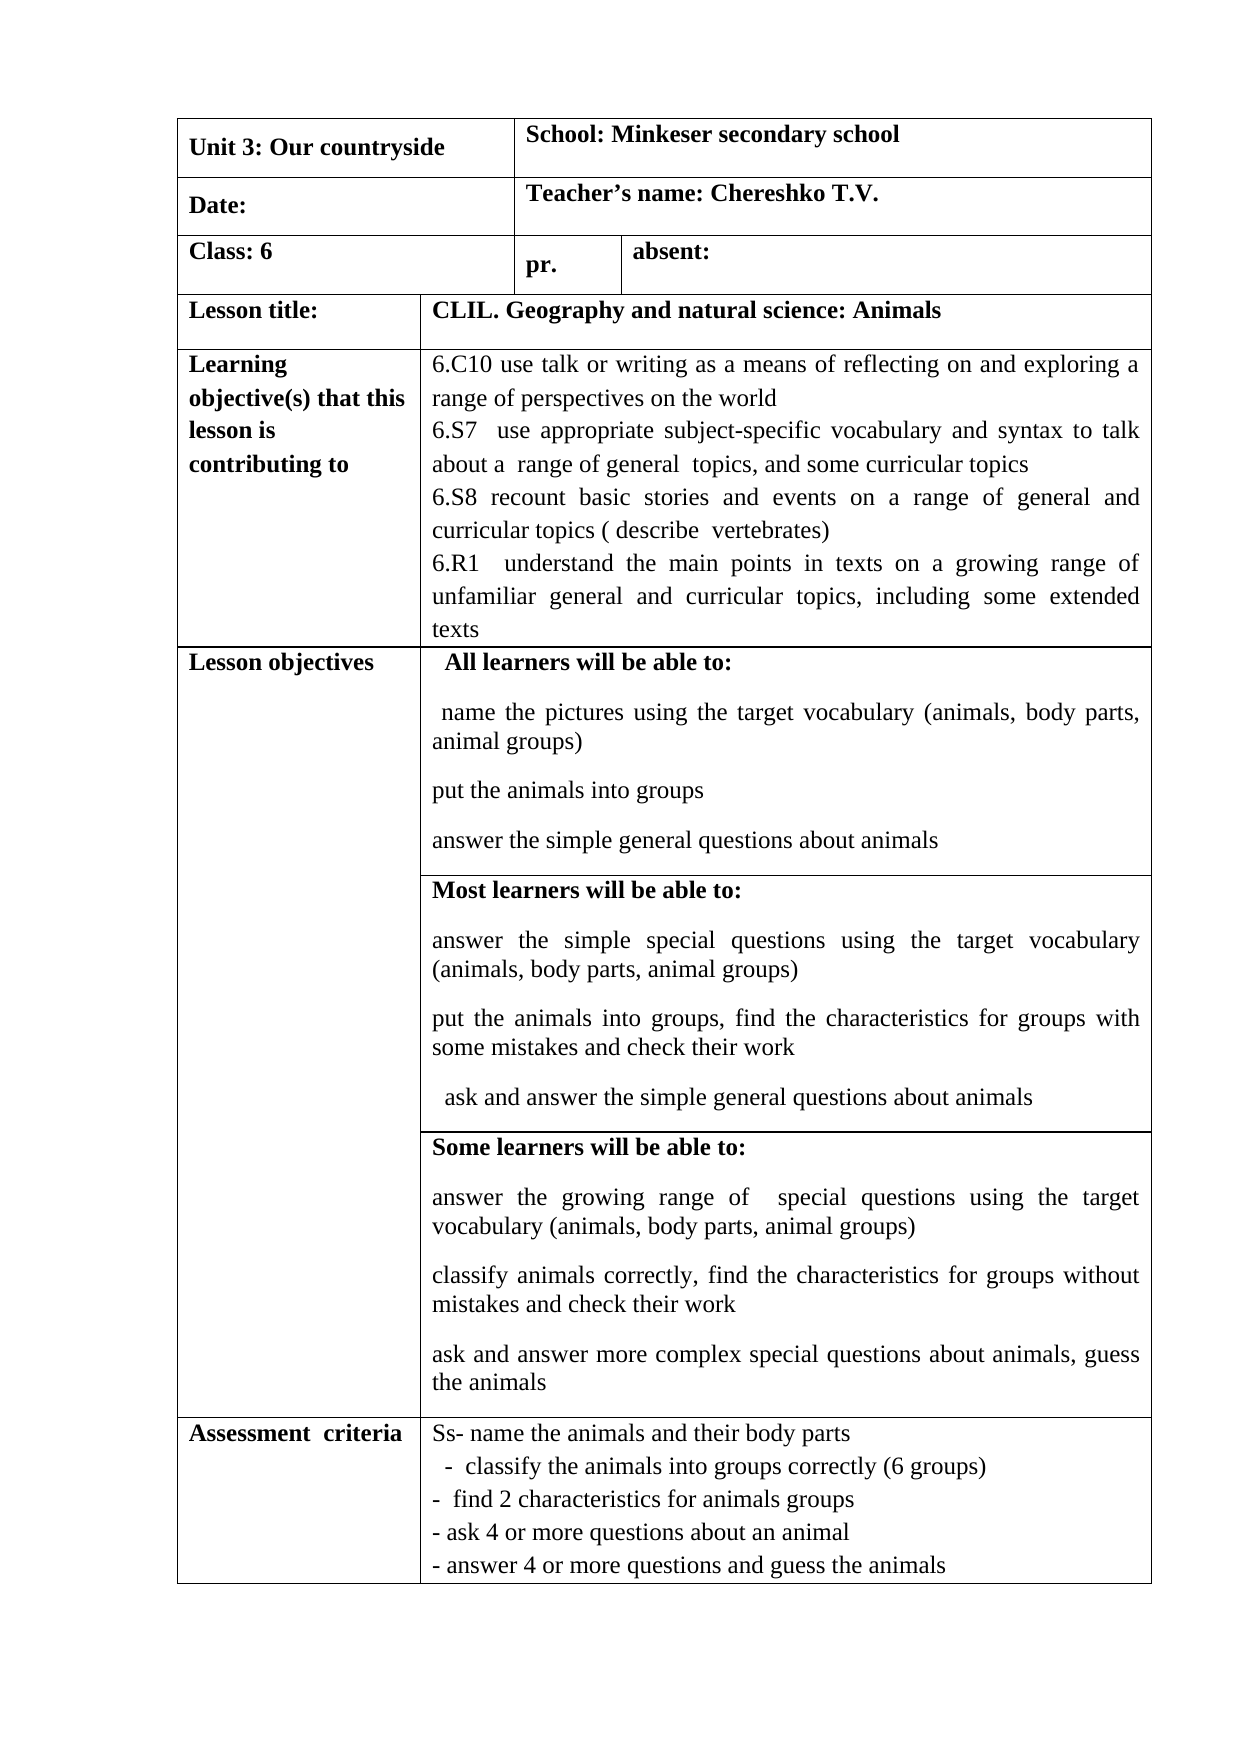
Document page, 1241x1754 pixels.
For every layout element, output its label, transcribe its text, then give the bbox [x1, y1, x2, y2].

table_header Unit 3: Our countryside [178, 119, 514, 177]
table_cell absent: [622, 236, 1151, 294]
table_cell CLIL. Geography and natural science: Animals [421, 295, 1151, 348]
table_cell Lesson objectives [178, 648, 420, 1417]
table_cell 6.C10 use talk or writing as a means of reflecting on and exploring a range of perspectives on the world 6.S7 use appropriate subject-specific vocabulary and syntax to talk about a range of general topics, and some curricular topics 6.S8 recount basic stories and events on a range of general and curricular topics ( describe vertebrates) 6.R1 understand the main points in texts on a growing range of unfamiliar general and curricular topics, including some extended texts [421, 350, 1151, 646]
table_cell Date: [178, 178, 514, 235]
table_cell Assessment criteria [178, 1418, 420, 1583]
table_header School: Minkeser secondary school [515, 119, 1151, 177]
table_cell Learning objective(s) that this lesson is contributing to [178, 350, 420, 646]
table_cell All learners will be able to: name the pictures using the target vocabulary (animals, body parts, animal groups) put the animals into groups answer the simple general questions about animals [421, 648, 1151, 874]
table_cell Some learners will be able to: answer the growing range of special questions using the target vocabulary (animals, body parts, animal groups) classify animals correctly, find the characteristics for groups without mistakes and check their work ask and answer more complex special questions about animals, guess the animals [421, 1133, 1151, 1417]
table_cell Teacher’s name: Chereshko T.V. [515, 178, 1151, 235]
table_cell Class: 6 [178, 236, 514, 294]
table_cell Most learners will be able to: answer the simple special questions using the target vocabulary (animals, body parts, animal groups) put the animals into groups, find the characteristics for groups with some mistakes and check their work ask and answer the simple general questions about animals [421, 876, 1151, 1131]
table_cell Lesson title: [178, 295, 420, 348]
table_cell Ss- name the animals and their body parts - classify the animals into groups correctly (6 groups) - find 2 characteristics for animals groups - ask 4 or more questions about an animal - answer 4 or more questions and guess the animals [421, 1418, 1151, 1583]
table_cell pr. [515, 236, 621, 294]
